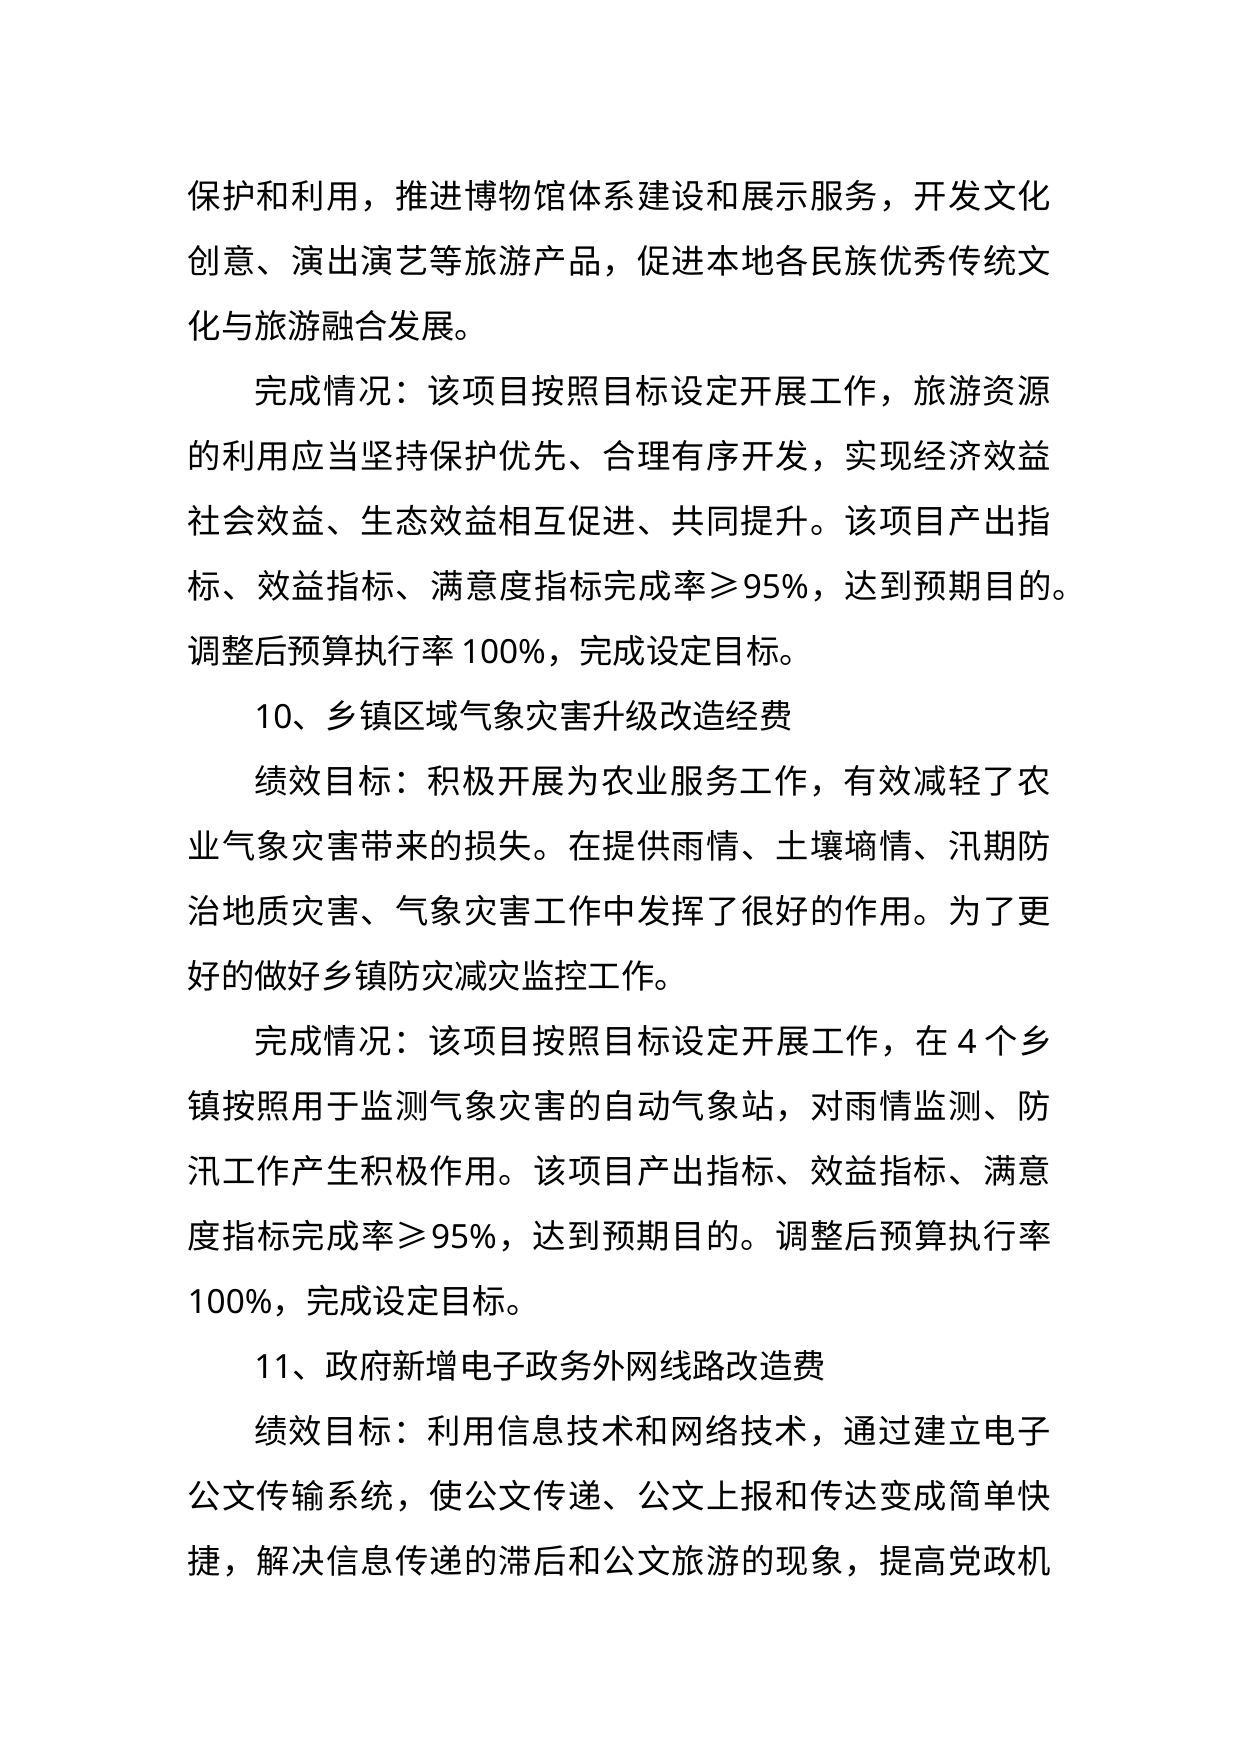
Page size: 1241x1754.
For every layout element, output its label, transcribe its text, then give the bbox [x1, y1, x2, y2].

text 完成情况：该项目按照目标设定开展工作，在4个乡镇按照用于监测气象灾害的自动气象站，对雨情监测、防汛工作产生积极作用。该项目产出指标、效益指标、满意度指标完成率≥95%，达到预期目的。调整后预算执行率100%，完成设定目标。 [187, 1007, 1053, 1332]
text 10、乡镇区域气象灾害升级改造经费 [187, 682, 1053, 747]
text 完成情况：该项目按照目标设定开展工作，旅游资源的利用应当坚持保护优先、合理有序开发，实现经济效益、社会效益、生态效益相互促进、共同提升。该项目产出指标、效益指标、满意度指标完成率≥95%，达到预期目的。调整后预算执行率100%，完成设定目标。 [187, 357, 1053, 682]
text 绩效目标：积极开展为农业服务工作，有效减轻了农业气象灾害带来的损失。在提供雨情、土壤墒情、汛期防治地质灾害、气象灾害工作中发挥了很好的作用。为了更好的做好乡镇防灾减灾监控工作。 [187, 747, 1053, 1007]
text 11、政府新增电子政务外网线路改造费 [187, 1332, 1053, 1397]
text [187, 1397, 1053, 1592]
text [187, 162, 1053, 357]
